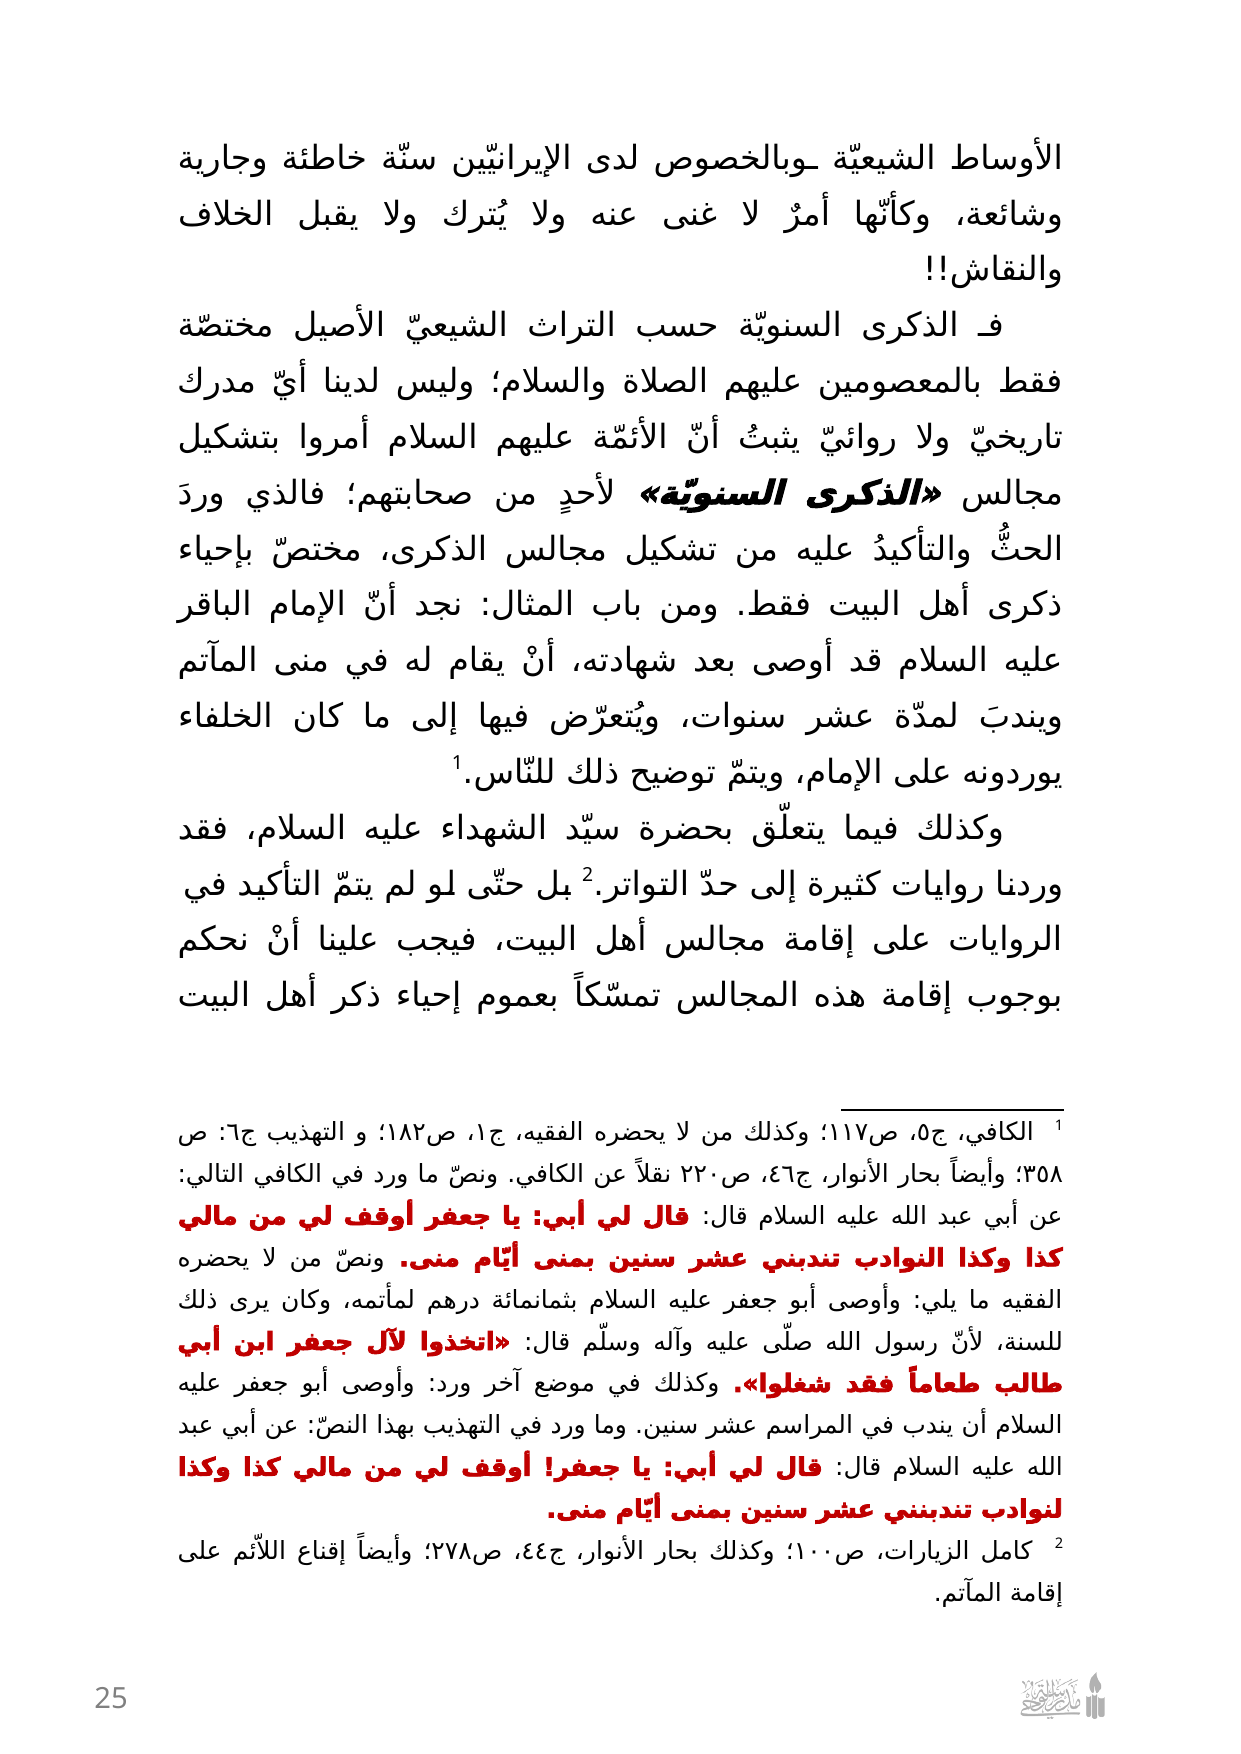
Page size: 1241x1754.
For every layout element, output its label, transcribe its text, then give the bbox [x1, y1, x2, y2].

text وكذلك فيما يتعلّق بحضرة سيّد الشهداء عليه السلام، فقد وردنا روايات كثيرة إلى حدّ التواتر. بل حتّى لو لم يتمّ التأكيد في الروايات على إقامة مجالس أهل البيت، فيجب علينا أنْ نحكم بوجوب إقامة هذه المجالس تمسّكاً بعموم إحياء ذكر أهل البيت عليهم السلام، سواء مجالس المواليد أم الشهادات، ولا مجال لتطرّق الشكّ في ذلك من ناحية الثقافة الشيعيّة. [177, 806, 1063, 1029]
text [177, 136, 1063, 303]
text فـ الذكرى السنويّة حسب التراث الشيعيّ الأصيل مختصّة فقط بالمعصومين عليهم الصلاة والسلام؛ وليس لدينا أيّ مدرك تاريخيّ ولا روائيّ يثبتُ أنّ الأئمّة عليهم السلام أمروا بتشكيل مجالس «الذكرى السنويّة» لأحدٍ من صحابتهم؛ فالذي وردَ الحثُّ والتأكيدُ عليه من تشكيل مجالس الذكرى، مختصّ بإحياء ذكرى أهل البيت فقط. ومن باب المثال: نجد أنّ الإمام الباقر عليه السلام قد أوصى بعد شهادته، أنْ يقام له في منى المآتم ويندبَ لمدّة عشر سنوات، ويُتعرّض فيها إلى ما كان الخلفاء يوردونه على الإمام، ويتمّ توضيح ذلك للنّاس. [177, 303, 1063, 806]
picture [1020, 1672, 1105, 1719]
